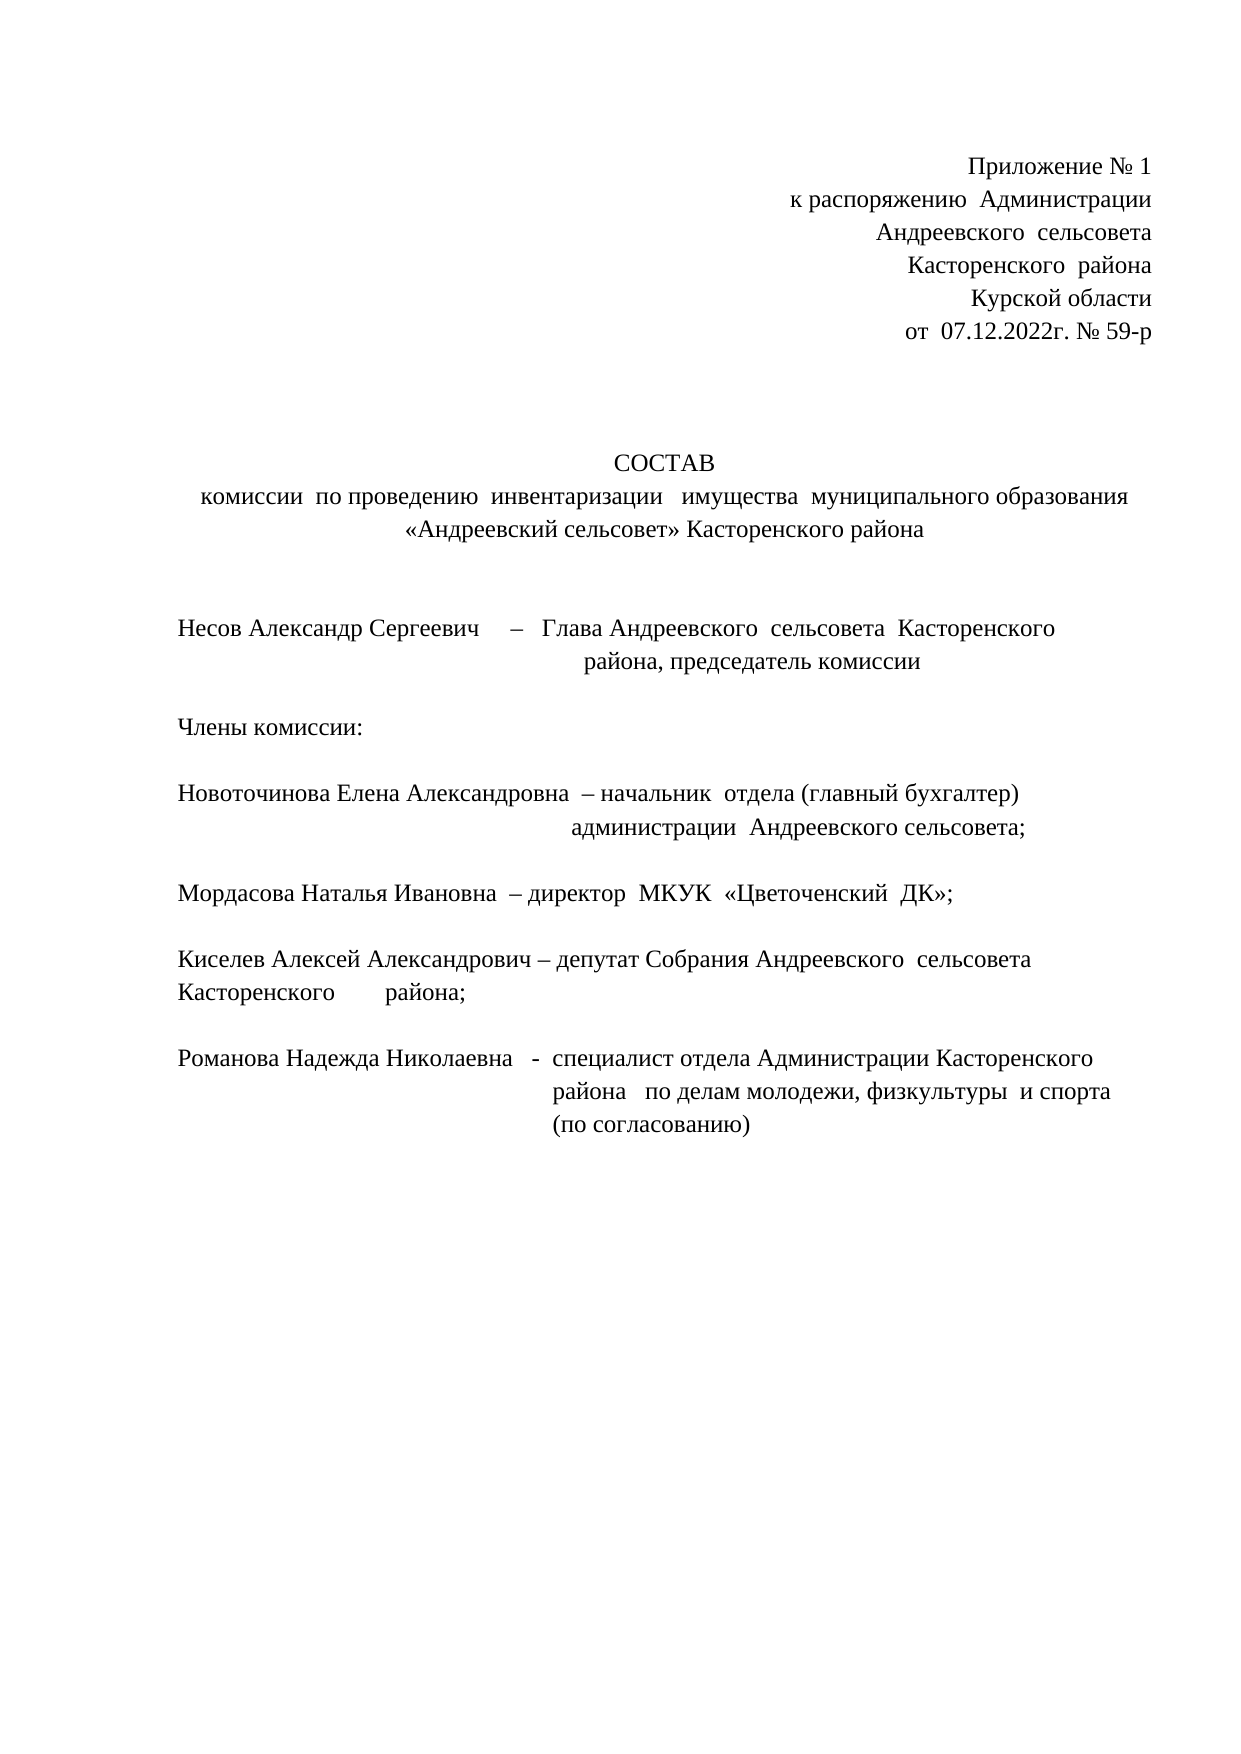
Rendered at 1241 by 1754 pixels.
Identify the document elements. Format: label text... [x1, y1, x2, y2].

text Романова Надежда Николаевна - специалист отдела Администрации Касторенского [177, 1043, 1152, 1071]
text Мордасова Наталья Ивановна – директор МКУК «Цветоченский ДК»; [177, 878, 1152, 906]
text Касторенского района [177, 250, 1152, 279]
text района по делам молодежи, физкультуры и спорта [177, 1076, 1152, 1104]
text (по согласованию) [177, 1109, 1152, 1137]
text Андреевского сельсовета [177, 217, 1152, 246]
text администрации Андреевского сельсовета; [177, 812, 1152, 840]
text Члены комиссии: [177, 712, 1152, 741]
text комиссии по проведению инвентаризации имущества муниципального образования «Андреевский сельсовет» Касторенского района [177, 481, 1152, 543]
text от 07.12.2022г. № 59-р [177, 316, 1152, 345]
text района, председатель комиссии [177, 646, 1152, 675]
text к распоряжению Администрации [177, 184, 1152, 213]
text Киселев Алексей Александрович – депутат Собрания Андреевского сельсовета Касторенского района; [177, 944, 1152, 1005]
text Новоточинова Елена Александровна – начальник отдела (главный бухгалтер) [177, 778, 1152, 807]
text Несов Александр Сергеевич – Глава Андреевского сельсовета Касторенского [177, 613, 1152, 642]
text Приложение № 1 [177, 151, 1152, 180]
text СОСТАВ [177, 448, 1152, 477]
text Курской области [177, 283, 1152, 312]
